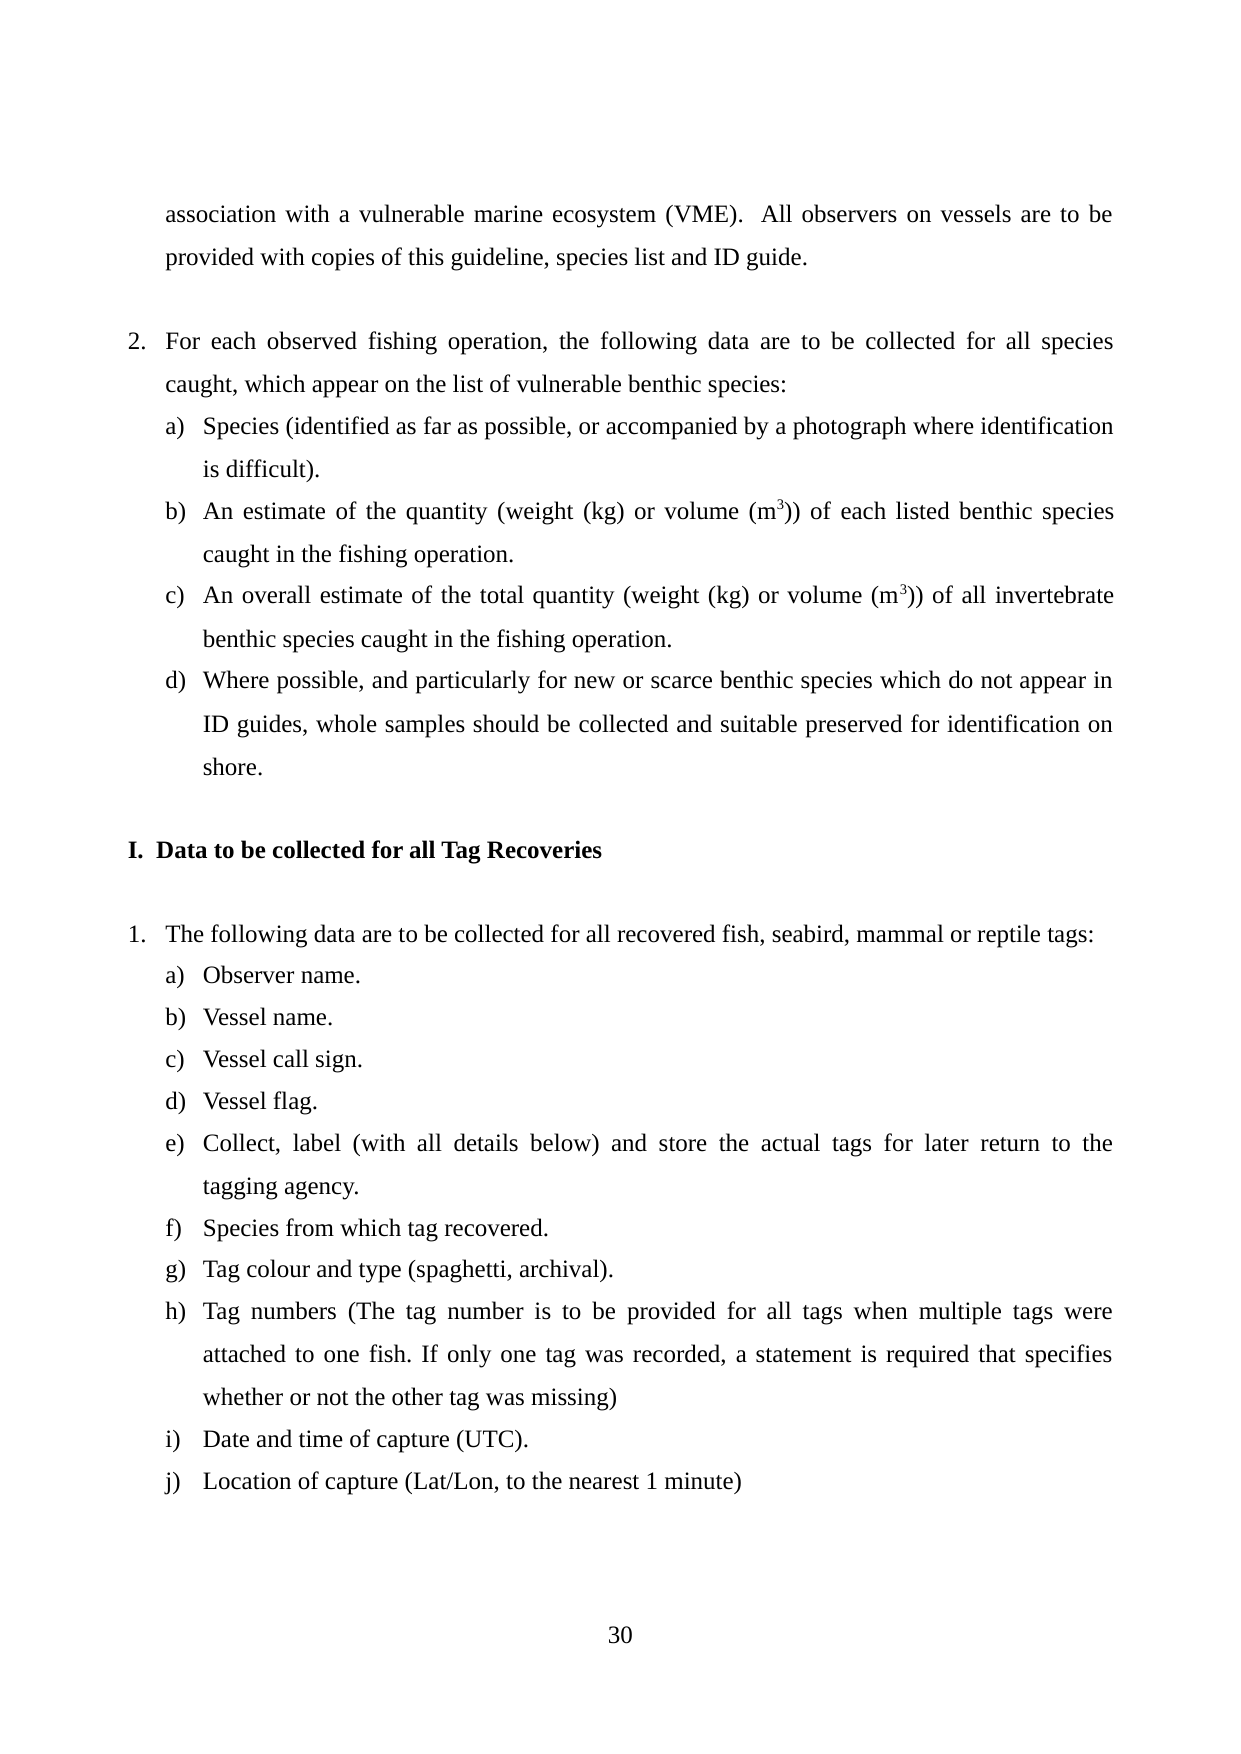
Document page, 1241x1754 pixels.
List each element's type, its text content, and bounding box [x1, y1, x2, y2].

text I. Data to be collected for all Tag Recoveries [128, 831, 1114, 868]
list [128, 195, 1114, 276]
list Collect, label (with all details below) and store the actual tags for later return to the tagging agency. [165, 1123, 1114, 1204]
list Vessel call sign. [165, 1040, 1114, 1077]
list Species (identified as far as possible, or accompanied by a photograph where identification is difficult). [165, 406, 1114, 487]
list An overall estimate of the total quantity (weight (kg) or volume (m3)) of all invertebrate benthic species caught in the fishing operation. [165, 576, 1114, 657]
list An estimate of the quantity (weight (kg) or volume (m3)) of each listed benthic species caught in the fishing operation. [165, 491, 1114, 572]
list Date and time of capture (UTC). [165, 1420, 1114, 1457]
list For each observed fishing operation, the following data are to be collected for all species caught, which appear on the list of vulnerable benthic species: [128, 322, 1114, 402]
list Species from which tag recovered. [165, 1208, 1114, 1246]
list Tag numbers (The tag number is to be provided for all tags when multiple tags were attached to one fish. If only one tag was recorded, a statement is required that specifies whether or not the other tag was missing) [165, 1292, 1114, 1416]
list The following data are to be collected for all recovered fish, seabird, mammal or reptile tags: [128, 914, 1114, 952]
list Vessel name. [165, 998, 1114, 1036]
list Tag colour and type (spaghetti, archival). [165, 1250, 1114, 1287]
list Vessel flag. [165, 1082, 1114, 1119]
list Observer name. [165, 956, 1114, 994]
list Where possible, and particularly for new or scarce benthic species which do not appear in ID guides, whole samples should be collected and suitable preserved for identification on shore. [165, 661, 1114, 785]
list Location of capture (Lat/Lon, to the nearest 1 minute) [165, 1462, 1114, 1499]
